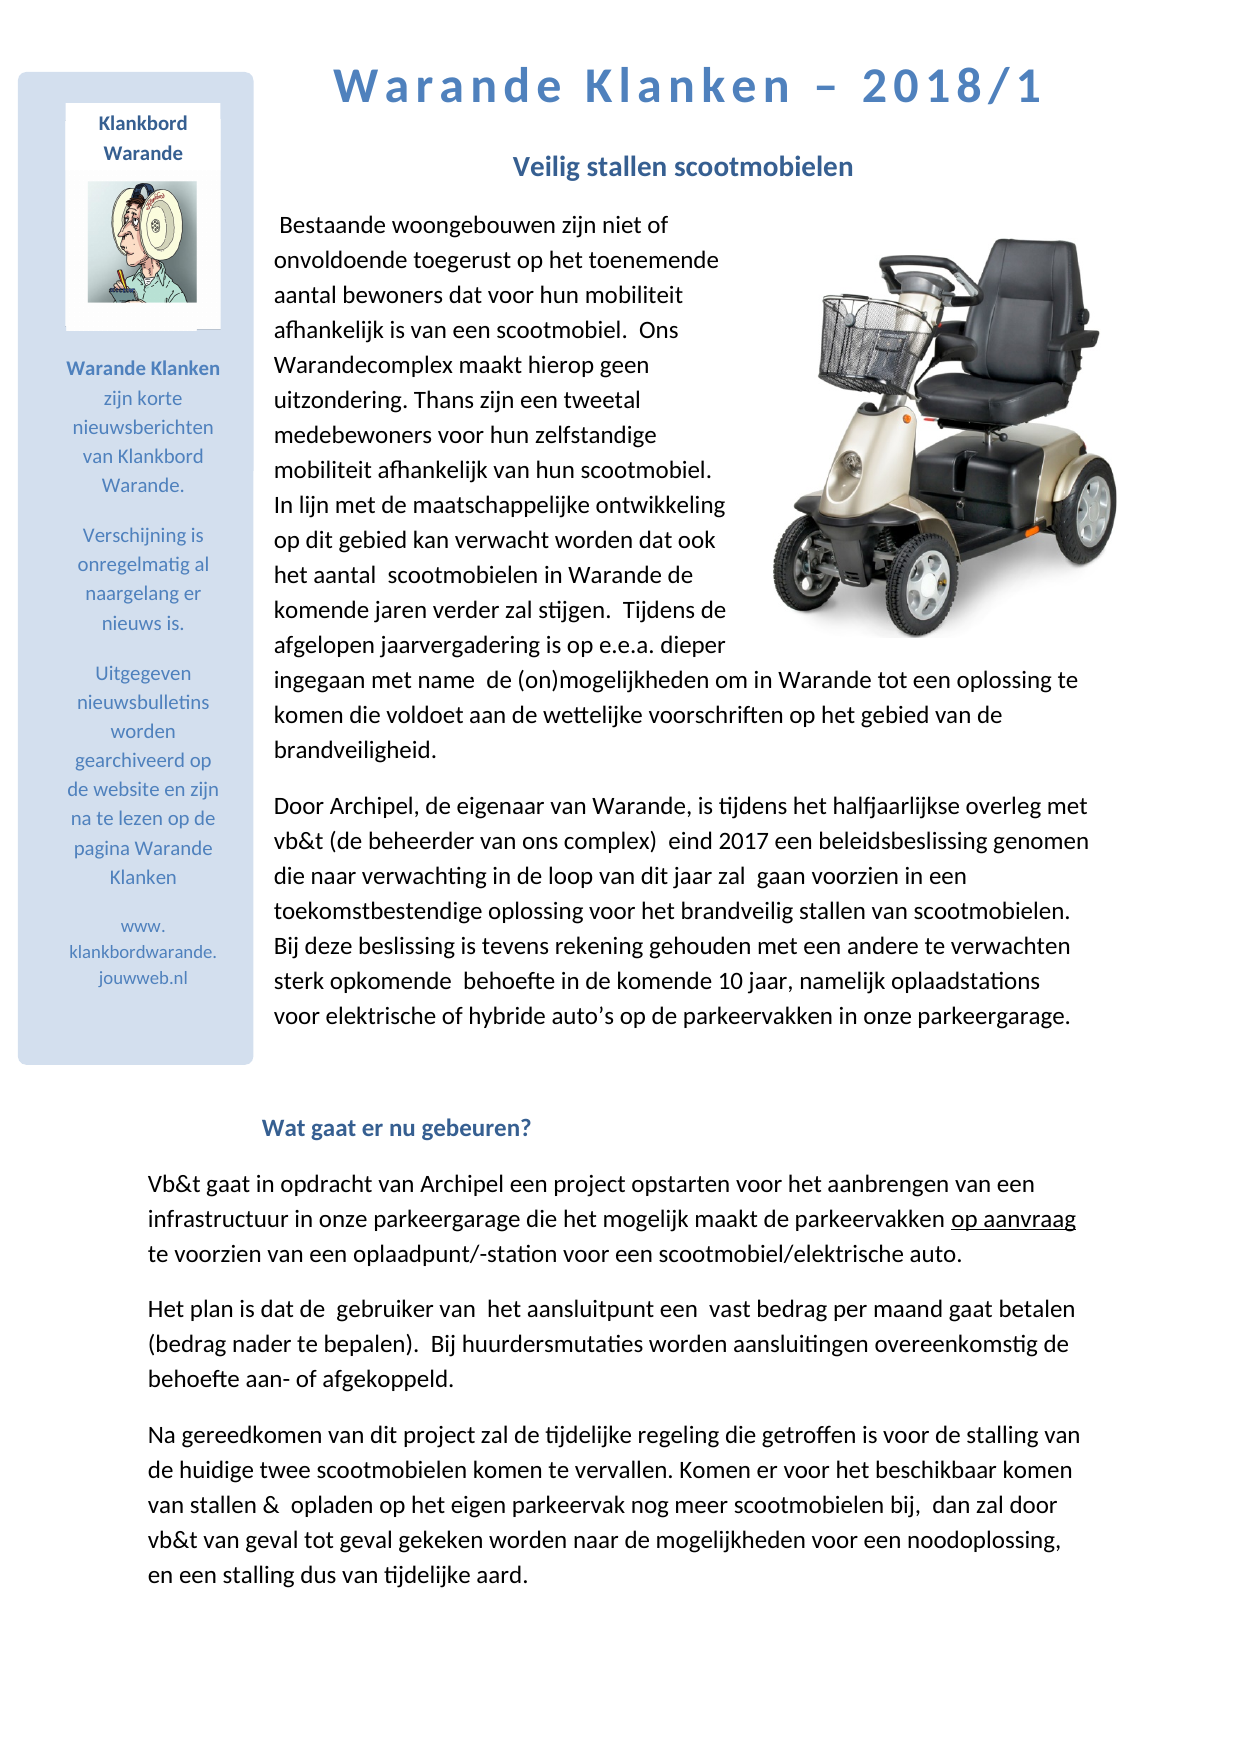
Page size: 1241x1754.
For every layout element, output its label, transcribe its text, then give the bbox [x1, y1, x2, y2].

text Vb&t gaat in opdracht van Archipel een project opstarten voor het aanbrengen van een infrastructuur in onze parkeergarage die het mogelijk maakt de parkeervakken op aanvraag te voorzien van een oplaadpunt/-station voor een scootmobiel/elektrische auto. [148, 1168, 1093, 1268]
text Veilig stallen scootmobielen [148, 148, 1093, 183]
text Door Archipel, de eigenaar van Warande, is tijdens het halfjaarlijkse overleg met vb&t (de beheerder van ons complex) eind 2017 een beleidsbeslissing genomen die naar verwachting in de loop van dit jaar zal gaan voorzien in een toekomstbestendige oplossing voor het brandveilig stallen van scootmobielen. Bij deze beslissing is tevens rekening gehouden met een andere te verwachten sterk opkomende behoefte in de komende 10 jaar, namelijk oplaadstations voor elektrische of hybride auto’s op de parkeervakken in onze parkeergarage. [148, 790, 1093, 1031]
picture [65, 171, 221, 331]
text Het plan is dat de gebruiker van het aansluitpunt een vast bedrag per maand gaat betalen (bedrag nader te bepalen). Bij huurdersmutaties worden aansluitingen overeenkomstig de behoefte aan- of afgekoppeld. [148, 1293, 1093, 1394]
picture [761, 226, 1172, 638]
text Wat gaat er nu gebeuren? [148, 1112, 1093, 1142]
text Na gereedkomen van dit project zal de tijdelijke regeling die getroffen is voor de stalling van de huidige twee scootmobielen komen te vervallen. Komen er voor het beschikbaar komen van stallen & opladen op het eigen parkeervak nog meer scootmobielen bij, dan zal door vb&t van geval tot geval gekeken worden naar de mogelijkheden voor een noodoplossing, en een stalling dus van tijdelijke aard. [148, 1419, 1093, 1590]
